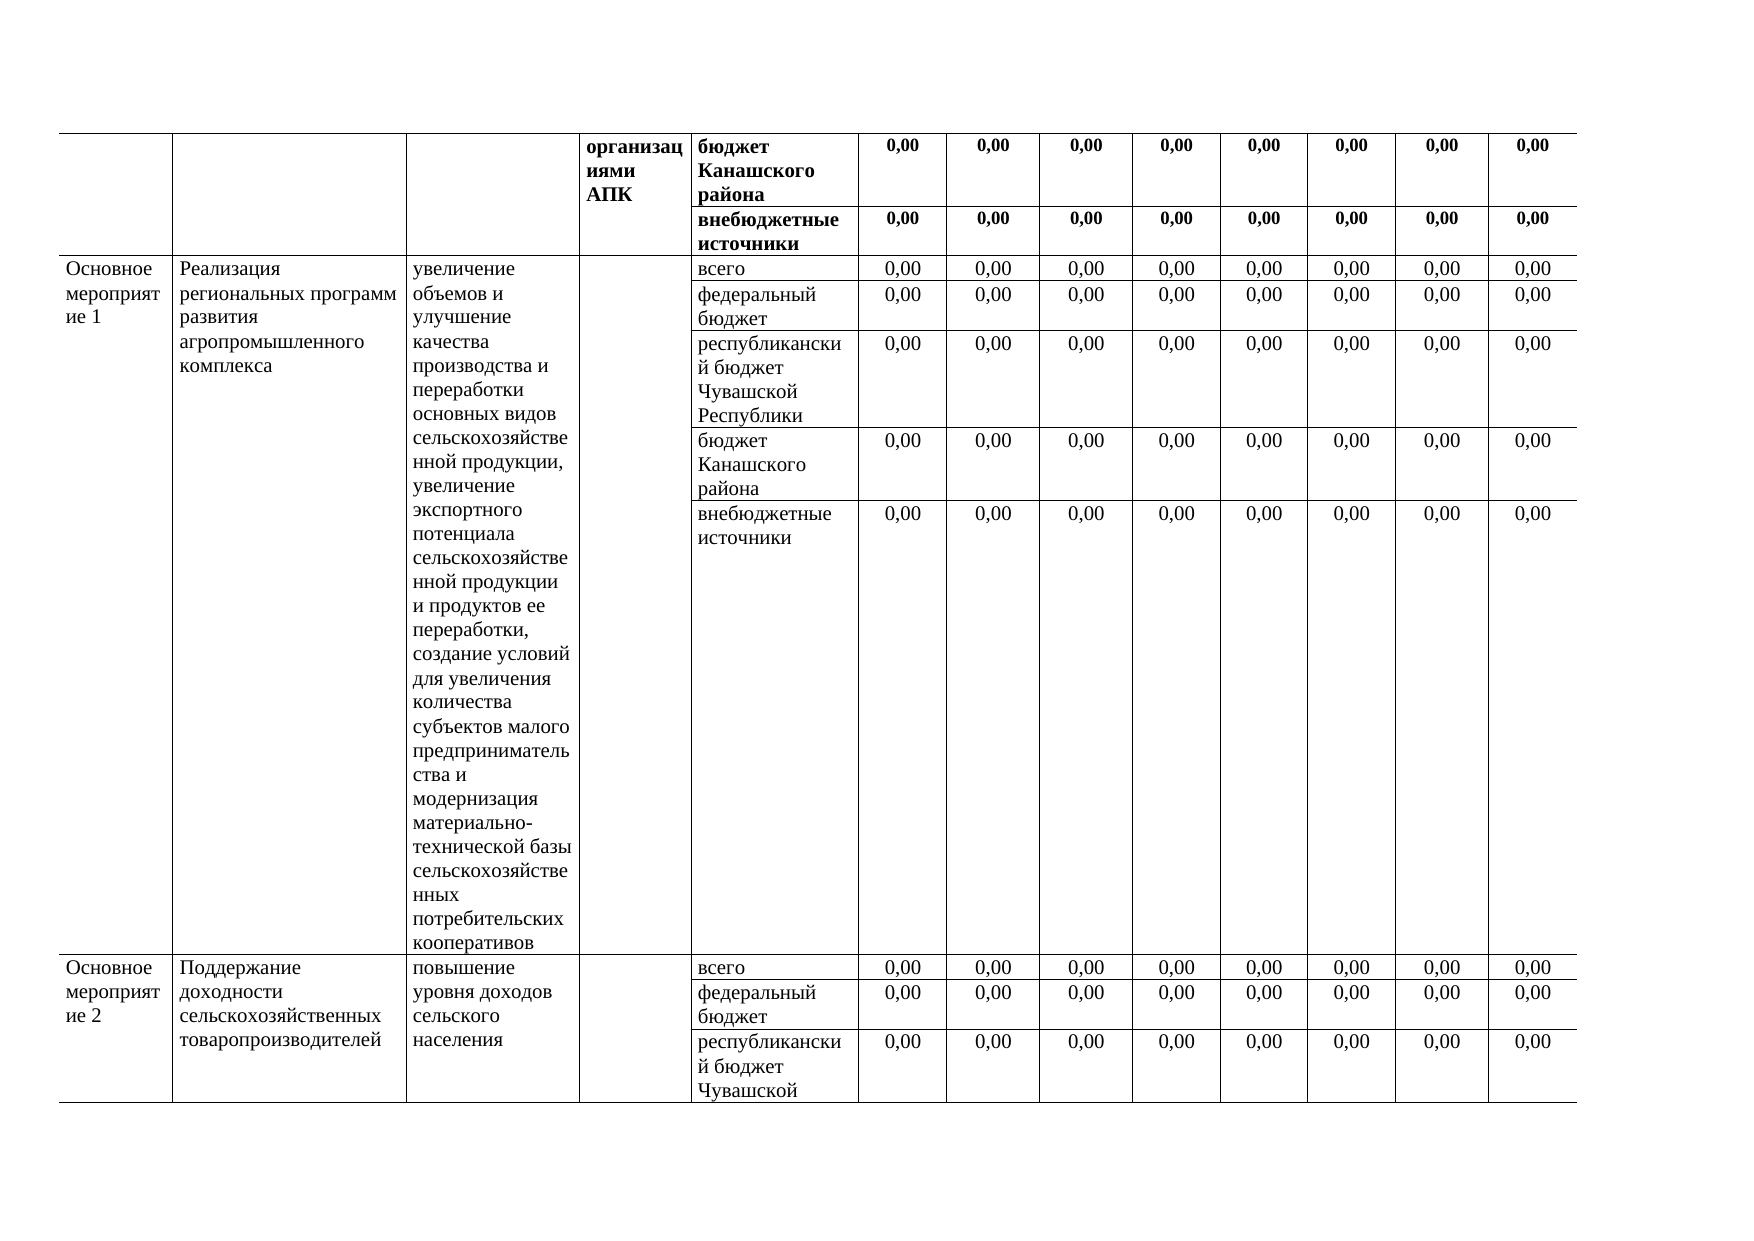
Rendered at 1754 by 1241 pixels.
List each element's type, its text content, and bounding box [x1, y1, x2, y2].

table_cell 0,00 [1396, 428, 1488, 500]
table_cell 0,00 [1040, 955, 1132, 979]
table_cell 0,00 [1040, 428, 1132, 500]
table_cell 0,00 [1133, 207, 1220, 255]
table_cell 0,00 [1221, 134, 1307, 206]
table_cell 0,00 [859, 428, 946, 500]
table_cell увеличение объемов и улучшение качества производства и переработки основных видов сельскохозяйственной продукции, увеличение экспортного потенциала сельскохозяйственной продукции и продуктов ее переработки, создание условий для увеличения количества субъектов малого предпринимательства и модернизация материально-технической базы сельскохозяйственных потребительских кооперативов [407, 256, 579, 954]
table_cell внебюджетные источники [692, 501, 858, 954]
table_cell 0,00 [1489, 1030, 1577, 1102]
table_cell 0,00 [1133, 980, 1220, 1028]
table_cell 0,00 [859, 134, 946, 206]
table_cell 0,00 [1133, 428, 1220, 500]
table_cell 0,00 [1396, 207, 1488, 255]
table_cell 0,00 [1040, 980, 1132, 1028]
table_cell 0,00 [1133, 281, 1220, 329]
table_cell 0,00 [1221, 428, 1307, 500]
table_cell 0,00 [1396, 955, 1488, 979]
table_cell Поддержание доходности сельскохозяйственных товаропроизводителей [173, 955, 406, 1102]
table_cell 0,00 [1308, 281, 1395, 329]
table_cell 0,00 [947, 256, 1039, 280]
table_cell 0,00 [859, 207, 946, 255]
table_cell 0,00 [1221, 501, 1307, 954]
table_cell 0,00 [1489, 207, 1577, 255]
table_cell 0,00 [1489, 281, 1577, 329]
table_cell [692, 1030, 858, 1102]
table_cell 0,00 [1133, 1030, 1220, 1102]
table_cell 0,00 [1308, 331, 1395, 427]
table_cell 0,00 [1396, 1030, 1488, 1102]
table_cell всего [692, 256, 858, 280]
table_cell 0,00 [1308, 256, 1395, 280]
table_cell 0,00 [859, 980, 946, 1028]
table_cell 0,00 [1489, 134, 1577, 206]
table_cell 0,00 [1040, 207, 1132, 255]
table_cell всего [692, 955, 858, 979]
table_cell 0,00 [1396, 256, 1488, 280]
table_cell 0,00 [1308, 501, 1395, 954]
table_cell [580, 256, 691, 954]
table_cell 0,00 [947, 331, 1039, 427]
table_cell 0,00 [1221, 955, 1307, 979]
table_cell 0,00 [1040, 1030, 1132, 1102]
table_cell 0,00 [1221, 1030, 1307, 1102]
table_cell 0,00 [1221, 256, 1307, 280]
table_cell 0,00 [1221, 207, 1307, 255]
table_cell 0,00 [1308, 207, 1395, 255]
table_cell 0,00 [1221, 331, 1307, 427]
table_cell 0,00 [1308, 955, 1395, 979]
table_cell 0,00 [1489, 256, 1577, 280]
table_cell 0,00 [1221, 281, 1307, 329]
table_cell 0,00 [947, 281, 1039, 329]
table_cell бюджет Канашского района [692, 134, 858, 206]
table_cell Реализация региональных программ развития агропромышленного комплекса [173, 256, 406, 954]
table_cell 0,00 [1040, 134, 1132, 206]
table_cell 0,00 [1396, 281, 1488, 329]
table_cell 0,00 [859, 256, 946, 280]
table_cell 0,00 [1489, 331, 1577, 427]
table_cell 0,00 [947, 134, 1039, 206]
table_cell 0,00 [1040, 331, 1132, 427]
table_cell Основное мероприятие 1 [59, 256, 172, 954]
table_cell 0,00 [859, 1030, 946, 1102]
table_cell 0,00 [1396, 501, 1488, 954]
table_cell 0,00 [947, 501, 1039, 954]
table_cell 0,00 [859, 281, 946, 329]
table_cell 0,00 [1489, 501, 1577, 954]
table_cell 0,00 [1489, 428, 1577, 500]
table_cell 0,00 [1396, 331, 1488, 427]
table_cell 0,00 [1489, 955, 1577, 979]
table_cell 0,00 [947, 955, 1039, 979]
table_cell 0,00 [1308, 134, 1395, 206]
table_cell 0,00 [1133, 331, 1220, 427]
table_cell 0,00 [1040, 256, 1132, 280]
table_cell республиканский бюджет Чувашской Республики [692, 331, 858, 427]
table_cell Основное мероприятие 2 [59, 955, 172, 1102]
table_cell 0,00 [859, 501, 946, 954]
table_cell 0,00 [947, 980, 1039, 1028]
table_cell 0,00 [1308, 980, 1395, 1028]
table_cell 0,00 [1133, 134, 1220, 206]
table_cell 0,00 [1396, 134, 1488, 206]
table_cell внебюджетные источники [692, 207, 858, 255]
table_cell 0,00 [859, 955, 946, 979]
table_cell 0,00 [1489, 980, 1577, 1028]
table_cell 0,00 [947, 1030, 1039, 1102]
table_cell 0,00 [947, 207, 1039, 255]
table_cell 0,00 [1308, 1030, 1395, 1102]
table_cell 0,00 [1396, 980, 1488, 1028]
table_cell 0,00 [1133, 501, 1220, 954]
table_cell 0,00 [859, 331, 946, 427]
table_cell бюджет Канашского района [692, 428, 858, 500]
table_cell 0,00 [1308, 428, 1395, 500]
table_cell федеральный бюджет [692, 281, 858, 329]
table_cell 0,00 [1133, 256, 1220, 280]
table_cell федеральный бюджет [692, 980, 858, 1028]
table_cell 0,00 [1221, 980, 1307, 1028]
table_cell 0,00 [1133, 955, 1220, 979]
table_cell 0,00 [1040, 281, 1132, 329]
table_cell [580, 955, 691, 1102]
table_cell 0,00 [1040, 501, 1132, 954]
table_cell 0,00 [947, 428, 1039, 500]
table_cell повышение уровня доходов сельского населения [407, 955, 579, 1102]
